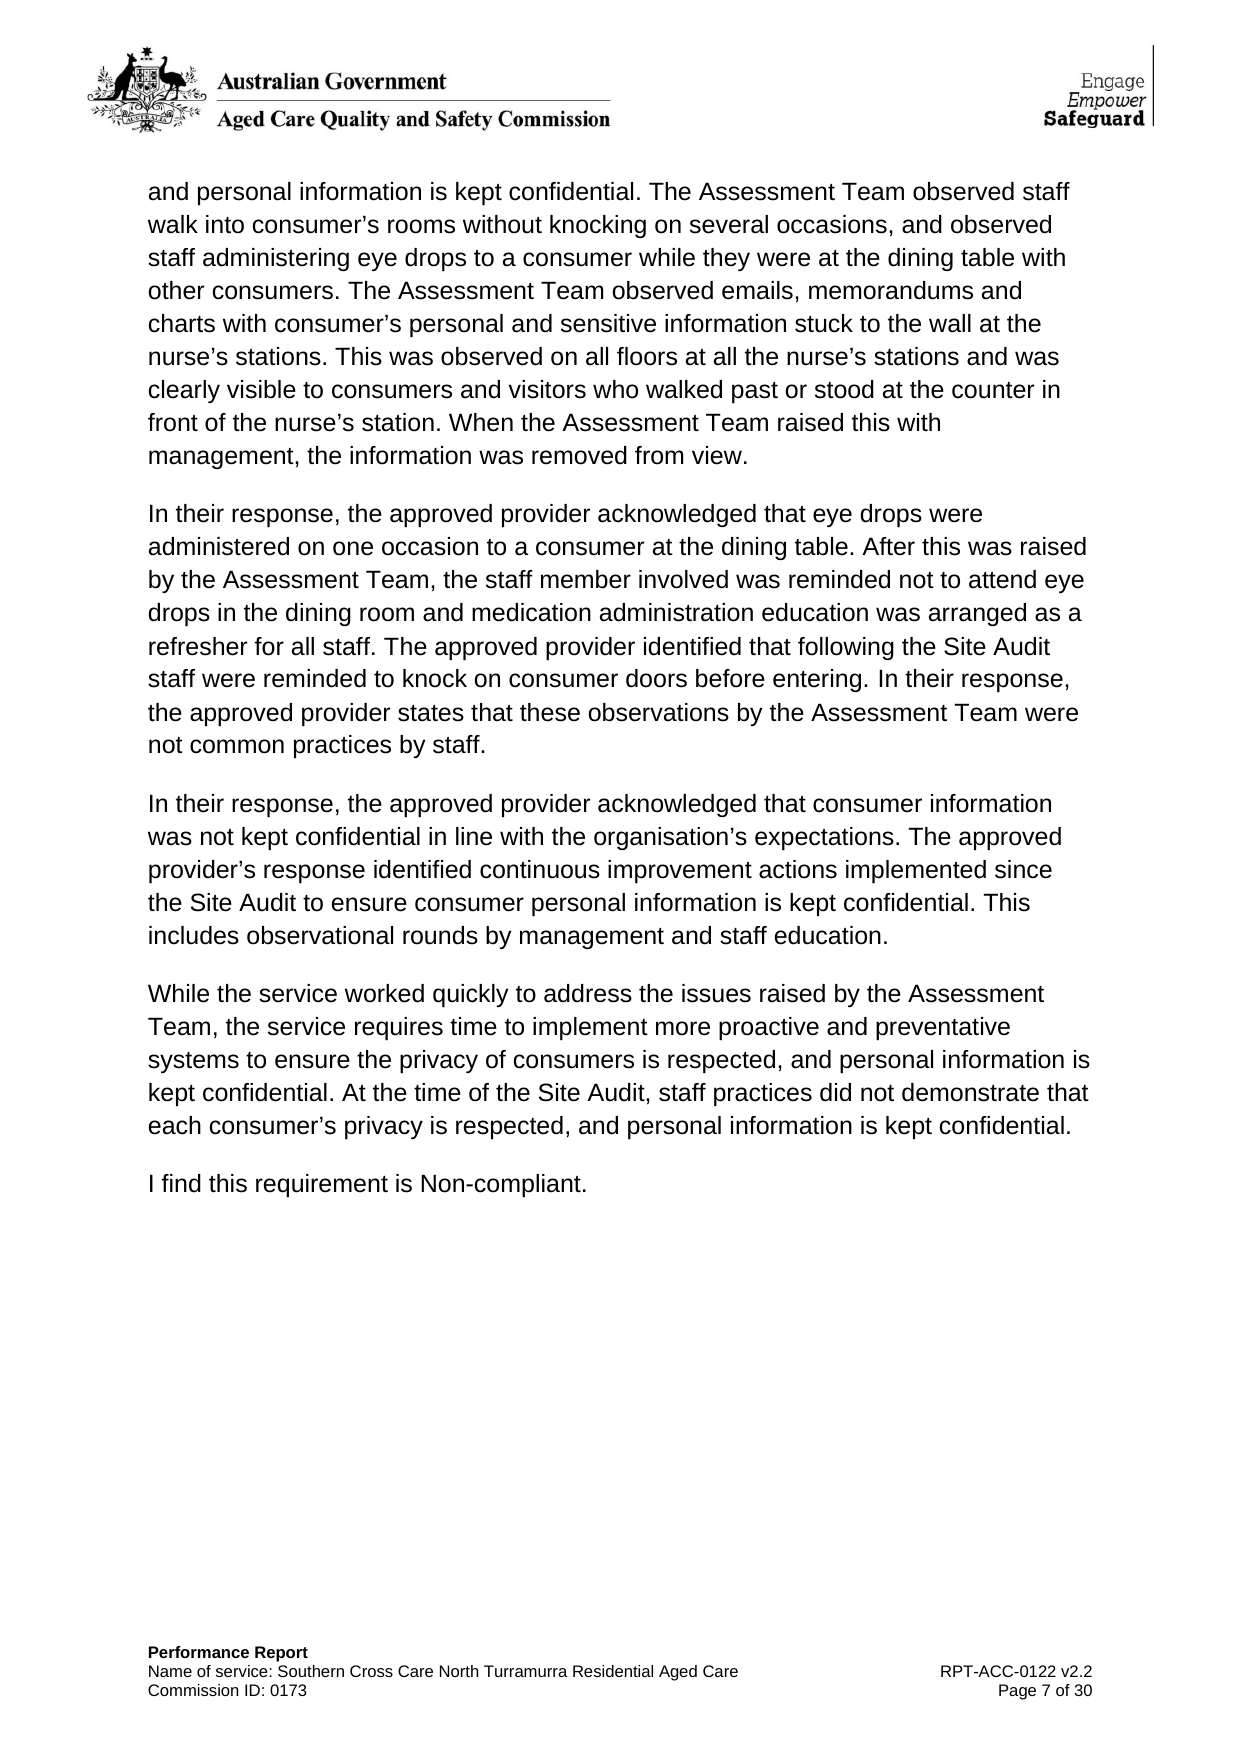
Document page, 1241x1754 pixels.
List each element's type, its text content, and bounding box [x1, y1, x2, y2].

text While the service worked quickly to address the issues raised by the Assessment Team, the service requires time to implement more proactive and preventative systems to ensure the privacy of consumers is respected, and personal information is kept confidential. At the time of the Site Audit, staff practices did not demonstrate that each consumer’s privacy is respected, and personal information is kept confidential. [148, 979, 1092, 1139]
picture [1, 0, 1241, 154]
text I find this requirement is Non-compliant. [148, 1169, 1092, 1197]
text In their response, the approved provider acknowledged that consumer information was not kept confidential in line with the organisation’s expectations. The approved provider’s response identified continuous improvement actions implemented since the Site Audit to ensure consumer personal information is kept confidential. This includes observational rounds by management and staff education. [148, 788, 1092, 949]
text In their response, the approved provider acknowledged that eye drops were administered on one occasion to a consumer at the dining table. After this was raised by the Assessment Team, the staff member involved was reminded not to attend eye drops in the dining room and medication administration education was arranged as a refresher for all staff. The approved provider identified that following the Site Audit staff were reminded to knock on consumer doors before entering. In their response, the approved provider states that these observations by the Assessment Team were not common practices by staff. [148, 499, 1092, 759]
